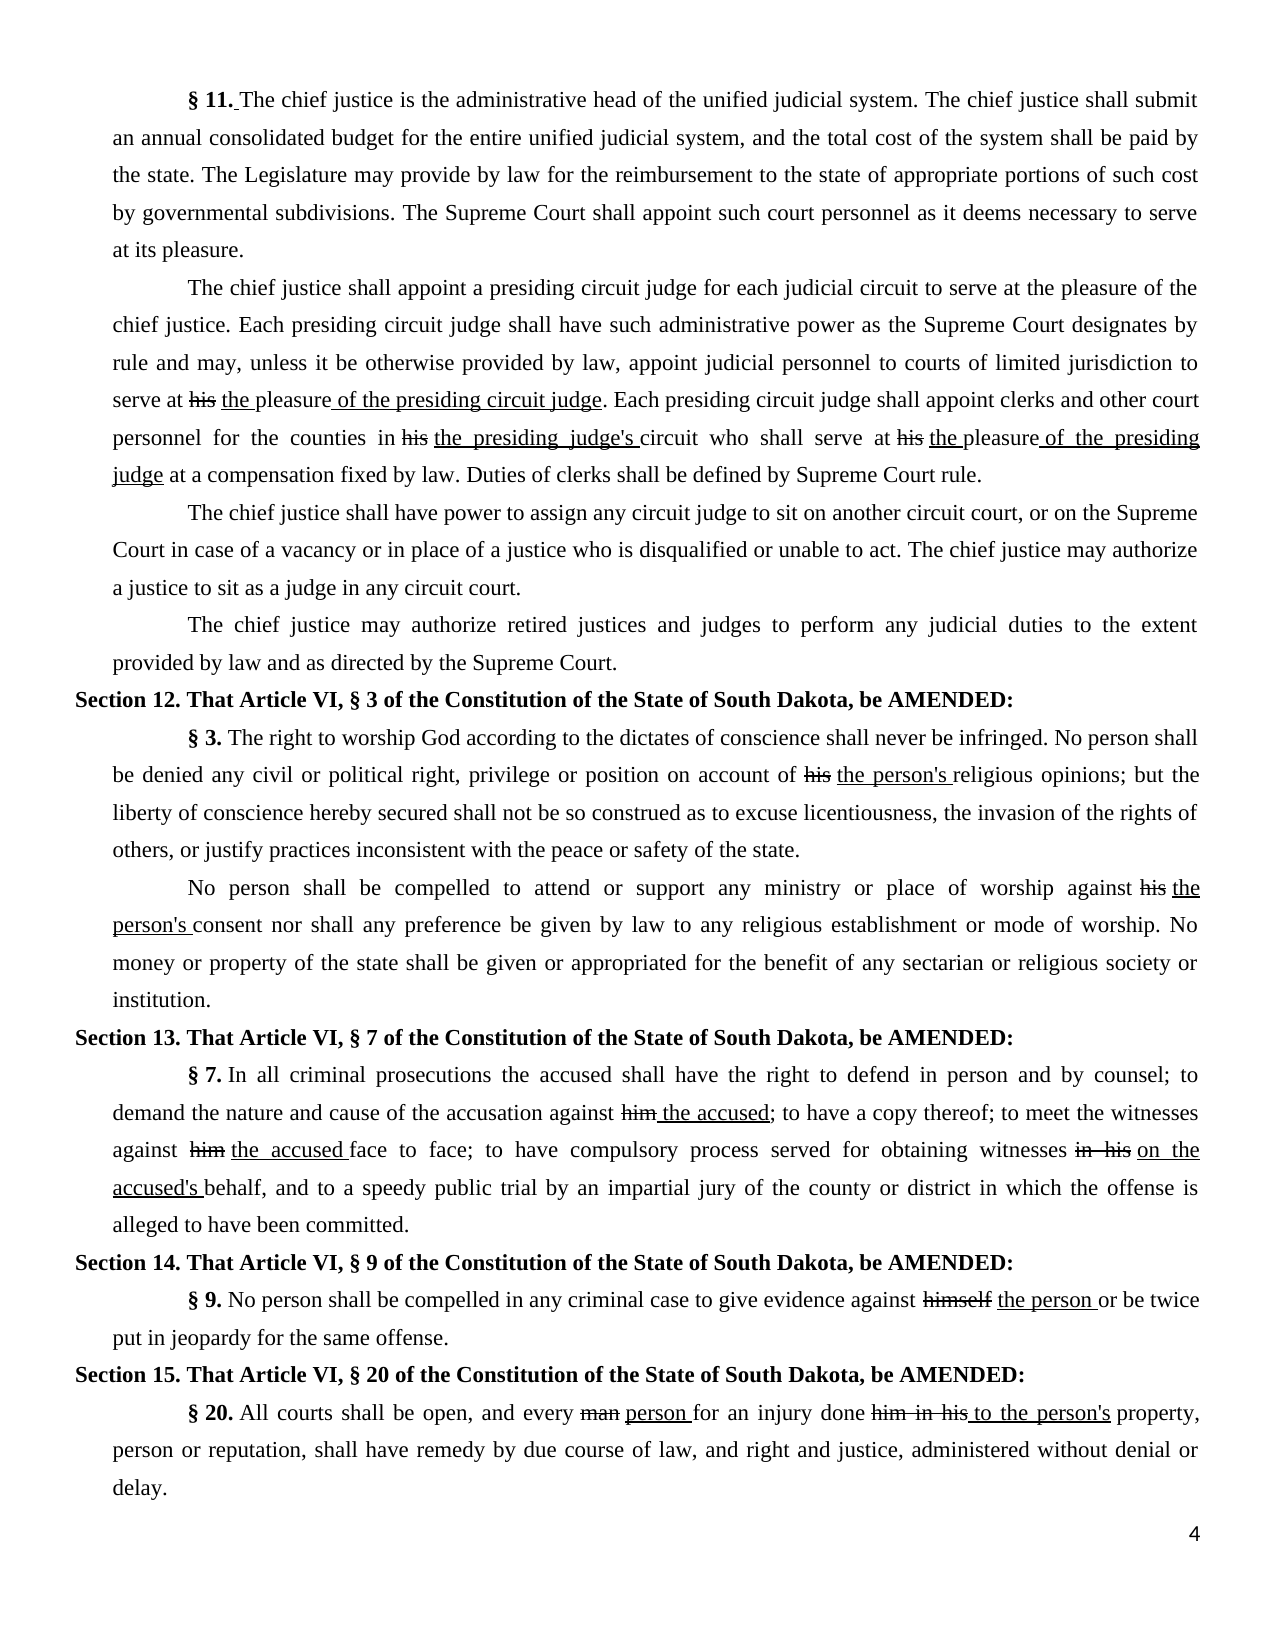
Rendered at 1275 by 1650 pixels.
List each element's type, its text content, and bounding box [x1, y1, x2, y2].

text No person shall be compelled to attend or support any ministry or place of worship against his the person's consent nor shall any preference be given by law to any religious establishment or mode of worship. No money or property of the state shall be given or appropriated for the benefit of any sectarian or religious society or institution. [112, 862, 1200, 1012]
text The chief justice may authorize retired justices and judges to perform any judicial duties to the extent provided by law and as directed by the Supreme Court. [112, 600, 1200, 675]
text § 3. The right to worship God according to the dictates of conscience shall never be infringed. No person shall be denied any civil or political right, privilege or position on account of his the person's religious opinions; but the liberty of conscience hereby secured shall not be so construed as to excuse licentiousness, the invasion of the rights of others, or justify practices inconsistent with the peace or safety of the state. [112, 712, 1200, 862]
text § 7. In all criminal prosecutions the accused shall have the right to defend in person and by counsel; to demand the nature and cause of the accusation against him the accused; to have a copy thereof; to meet the witnesses against him the accused face to face; to have compulsory process served for obtaining witnesses in his on the accused's behalf, and to a speedy public trial by an impartial jury of the county or district in which the offense is alleged to have been committed. [112, 1050, 1200, 1237]
text The chief justice shall have power to assign any circuit judge to sit on another circuit court, or on the Supreme Court in case of a vacancy or in place of a justice who is disqualified or unable to act. The chief justice may authorize a justice to sit as a judge in any circuit court. [112, 487, 1200, 600]
text § 11. The chief justice is the administrative head of the unified judicial system. The chief justice shall submit an annual consolidated budget for the entire unified judicial system, and the total cost of the system shall be paid by the state. The Legislature may provide by law for the reimbursement to the state of appropriate portions of such cost by governmental subdivisions. The Supreme Court shall appoint such court personnel as it deems necessary to serve at its pleasure. [112, 75, 1200, 262]
text Section 12. That Article VI, § 3 of the Constitution of the State of South Dakota, be AMENDED: [75, 675, 1200, 712]
text The chief justice shall appoint a presiding circuit judge for each judicial circuit to serve at the pleasure of the chief justice. Each presiding circuit judge shall have such administrative power as the Supreme Court designates by rule and may, unless it be otherwise provided by law, appoint judicial personnel to courts of limited jurisdiction to serve at his the pleasure of the presiding circuit judge. Each presiding circuit judge shall appoint clerks and other court personnel for the counties in his the presiding judge's circuit who shall serve at his the pleasure of the presiding judge at a compensation fixed by law. Duties of clerks shall be defined by Supreme Court rule. [112, 262, 1200, 487]
text Section 13. That Article VI, § 7 of the Constitution of the State of South Dakota, be AMENDED: [75, 1012, 1200, 1050]
text Section 14. That Article VI, § 9 of the Constitution of the State of South Dakota, be AMENDED: [75, 1237, 1200, 1275]
text § 20. All courts shall be open, and every man person for an injury done him in his to the person's property, person or reputation, shall have remedy by due course of law, and right and justice, administered without denial or delay. [112, 1387, 1200, 1500]
text Section 15. That Article VI, § 20 of the Constitution of the State of South Dakota, be AMENDED: [75, 1350, 1200, 1387]
text § 9. No person shall be compelled in any criminal case to give evidence against himself the person or be twice put in jeopardy for the same offense. [112, 1275, 1200, 1350]
